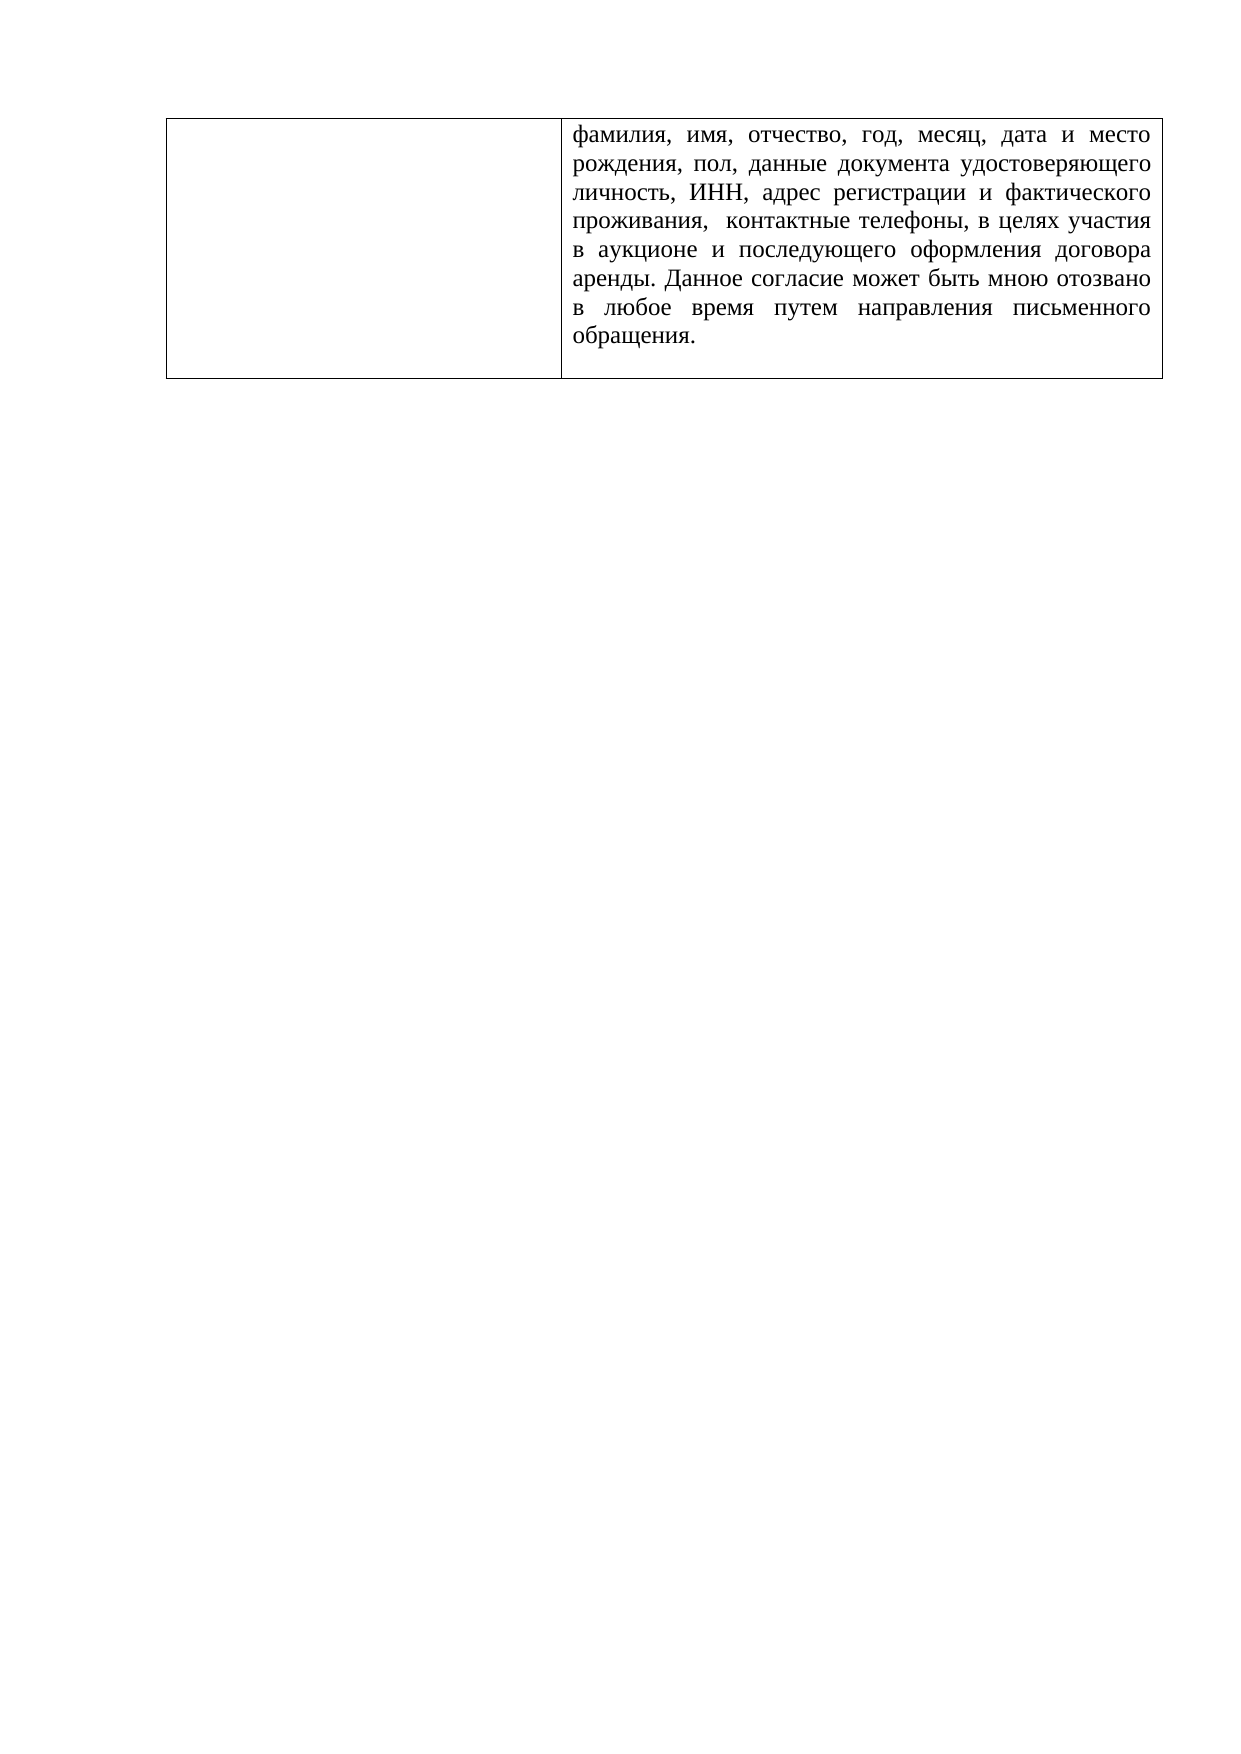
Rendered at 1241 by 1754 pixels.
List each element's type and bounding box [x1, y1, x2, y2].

table_cell [167, 119, 561, 378]
table_cell [562, 119, 1162, 378]
